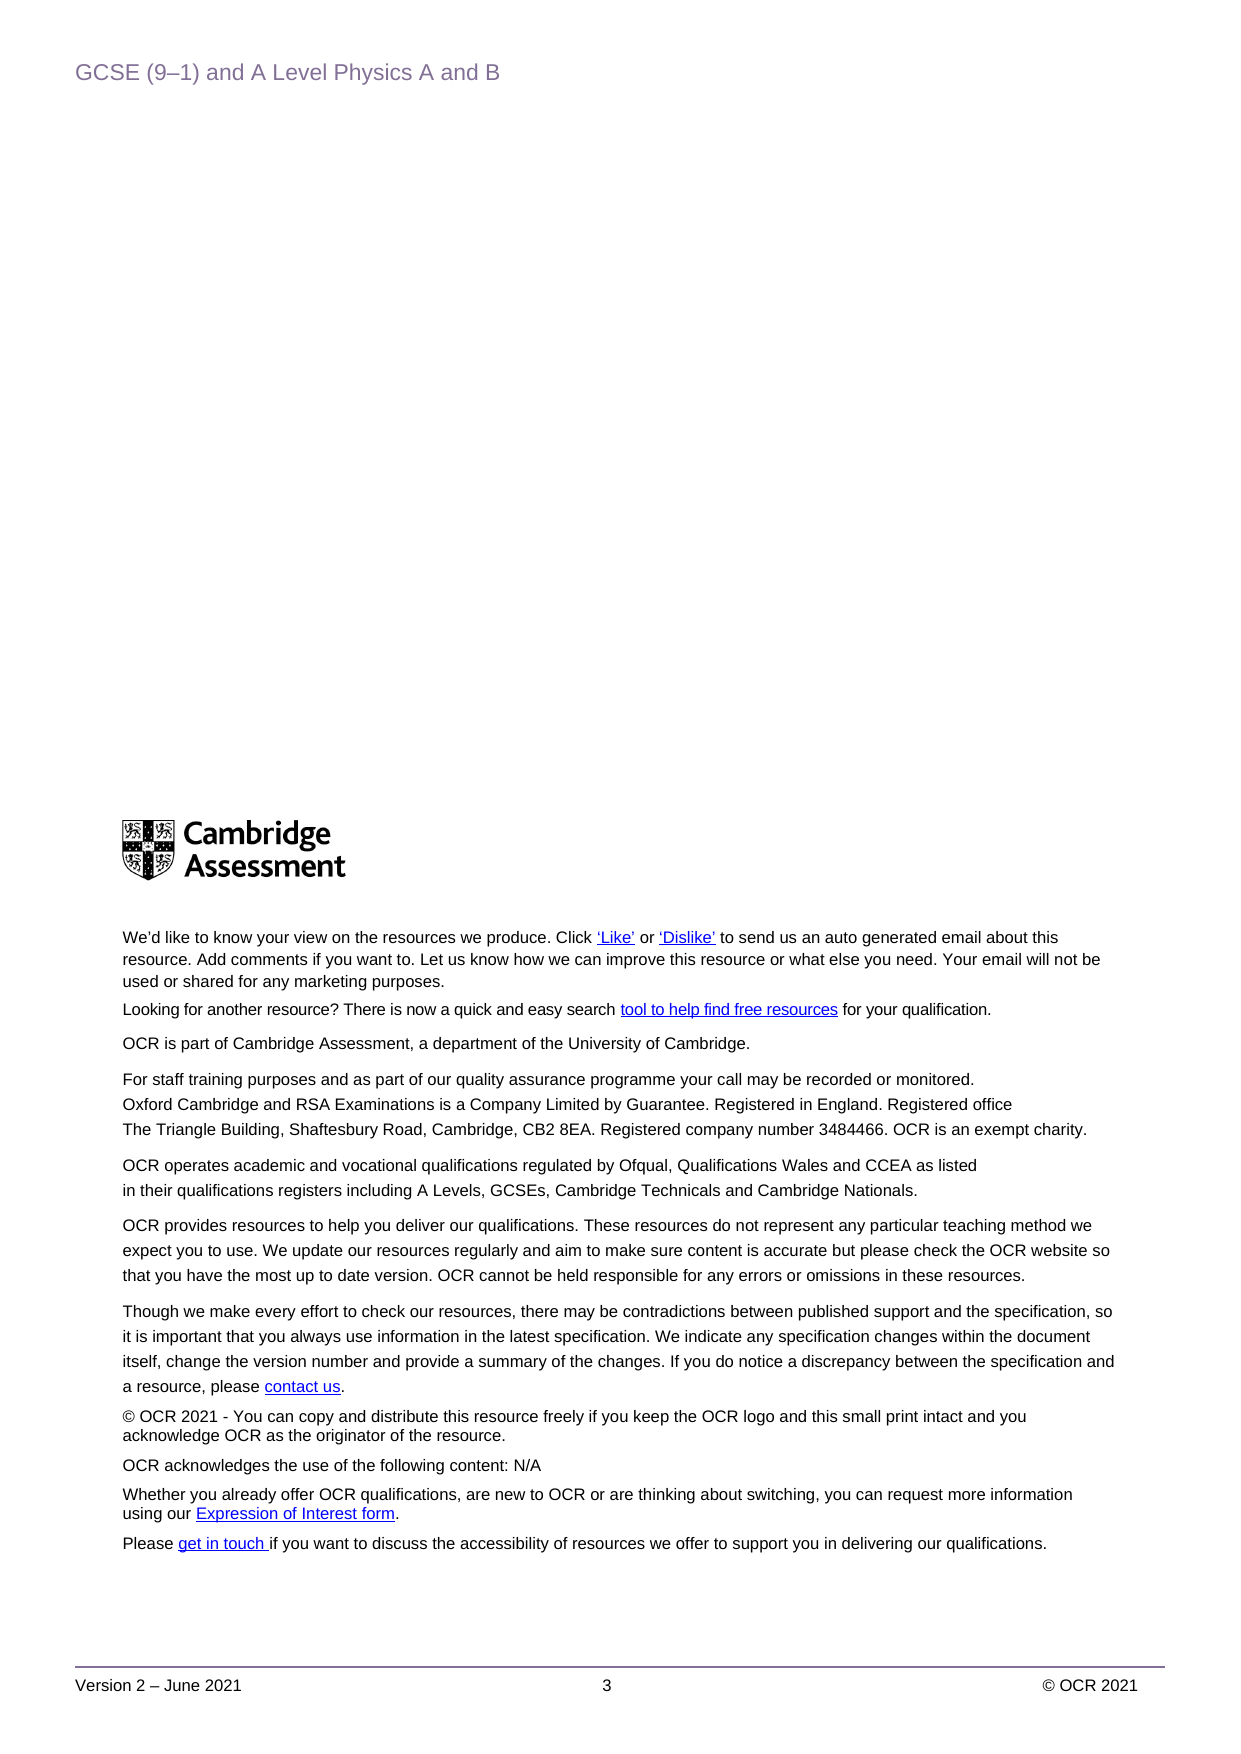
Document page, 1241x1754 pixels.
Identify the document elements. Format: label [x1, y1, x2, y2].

picture [122, 813, 346, 888]
